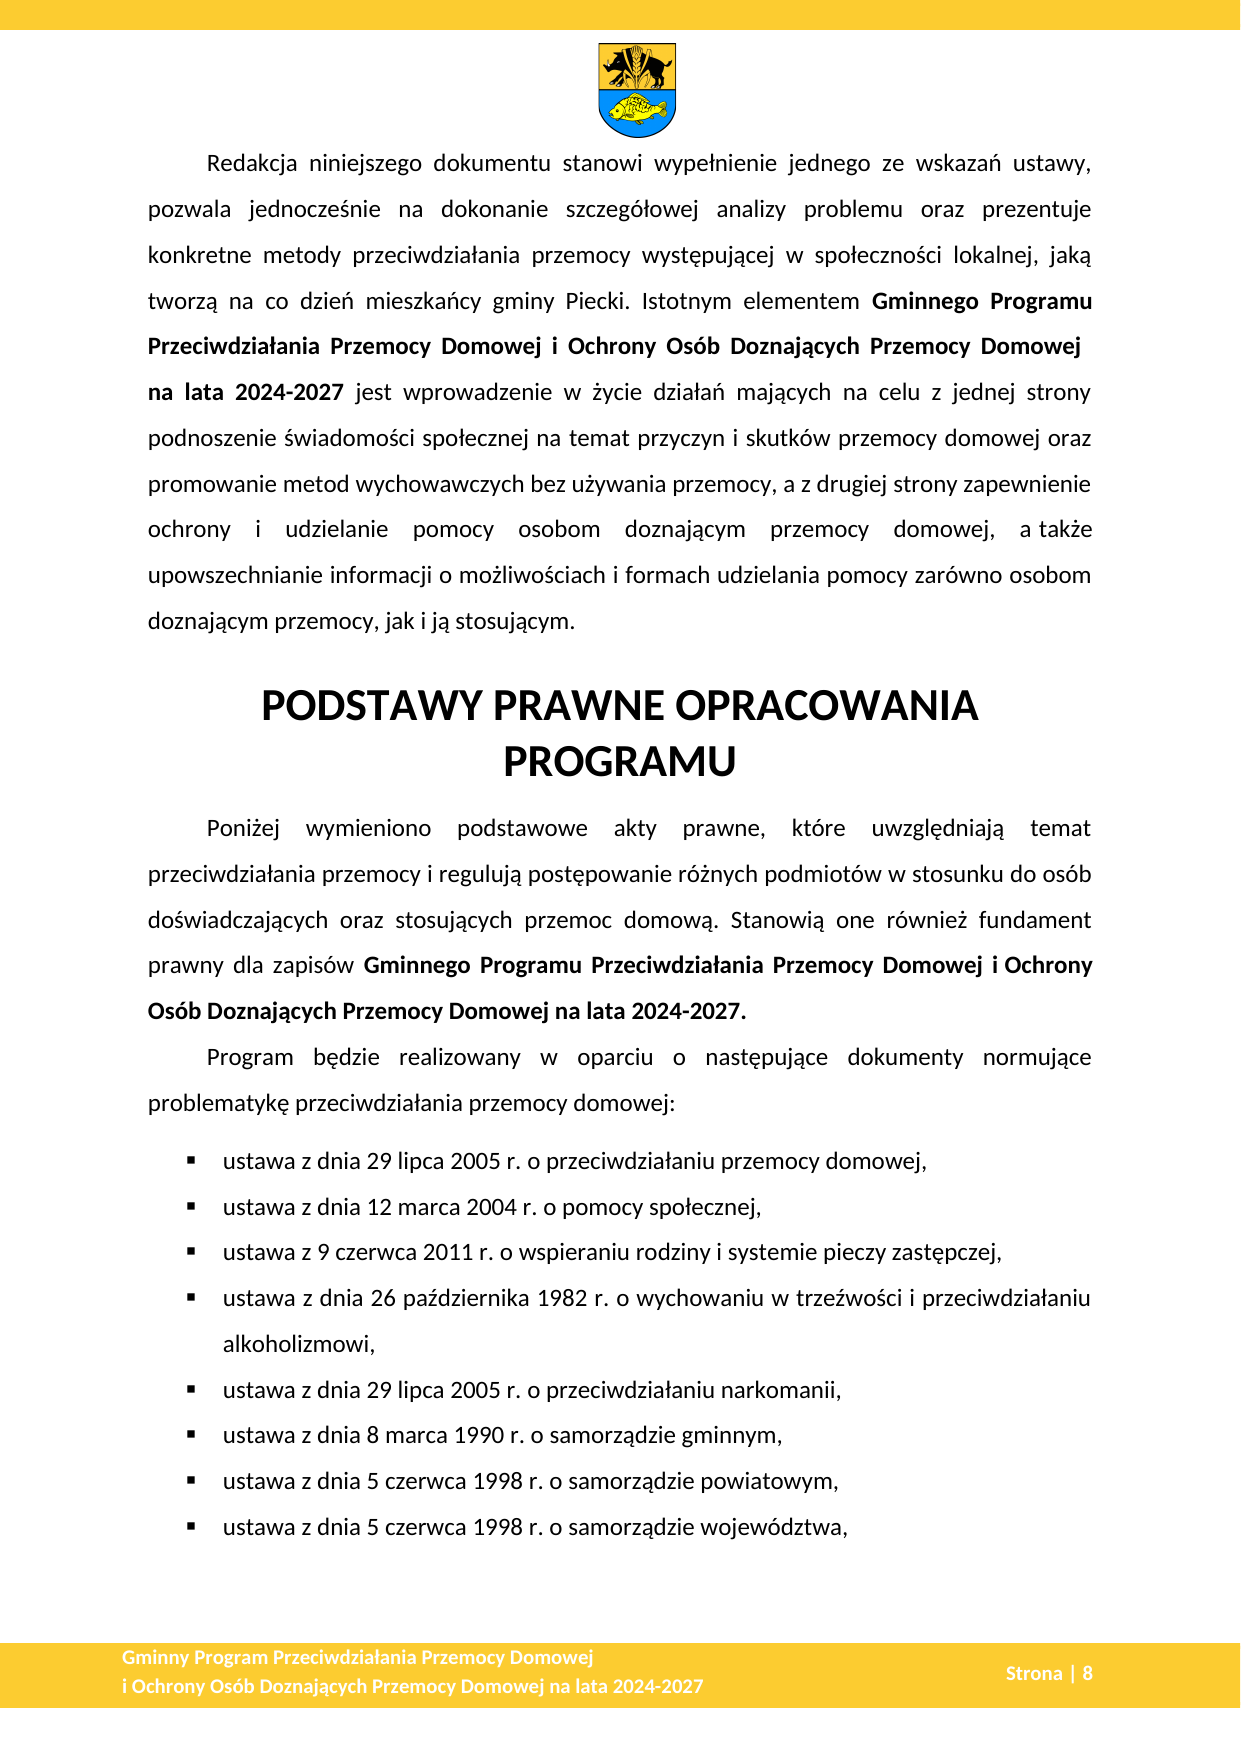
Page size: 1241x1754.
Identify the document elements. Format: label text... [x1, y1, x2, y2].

list ustawa z dnia 29 lipca 2005 r. o przeciwdziałaniu narkomanii, [185, 1374, 1093, 1404]
picture [598, 43, 677, 138]
list ustawa z 9 czerwca 2011 r. o wspieraniu rodziny i systemie pieczy zastępczej, [185, 1237, 1093, 1267]
list ustawa z dnia 29 lipca 2005 r. o przeciwdziałaniu przemocy domowej, [185, 1145, 1093, 1176]
text Program będzie realizowany w oparciu o następujące dokumenty normujące problematykę przeciwdziałania przemocy domowej: [148, 1041, 1093, 1117]
list ustawa z dnia 26 października 1982 r. o wychowaniu w trzeźwości i przeciwdziałaniu alkoholizmowi, [185, 1282, 1093, 1358]
subtitle PODSTAWY PRAWNE OPRACOWANIA PROGRAMU [148, 676, 1093, 787]
text Poniżej wymieniono podstawowe akty prawne, które uwzględniają temat przeciwdziałania przemocy i regulują postępowanie różnych podmiotów w stosunku do osób doświadczających oraz stosujących przemoc domową. Stanowią one również fundament prawny dla zapisów Gminnego Programu Przeciwdziałania Przemocy Domowej i Ochrony Osób Doznających Przemocy Domowej na lata 2024-2027. [148, 812, 1093, 1026]
list ustawa z dnia 8 marca 1990 r. o samorządzie gminnym, [185, 1419, 1093, 1450]
list ustawa z dnia 12 marca 2004 r. o pomocy społecznej, [185, 1191, 1093, 1221]
list ustawa z dnia 5 czerwca 1998 r. o samorządzie powiatowym, [185, 1465, 1093, 1496]
text Redakcja niniejszego dokumentu stanowi wypełnienie jednego ze wskazań ustawy, pozwala jednocześnie na dokonanie szczegółowej analizy problemu oraz prezentuje konkretne metody przeciwdziałania przemocy występującej w społeczności lokalnej, jaką tworzą na co dzień mieszkańcy gminy Piecki. Istotnym elementem Gminnego Programu Przeciwdziałania Przemocy Domowej i Ochrony Osób Doznających Przemocy Domowej na lata 2024-2027 jest wprowadzenie w życie działań mających na celu z jednej strony podnoszenie świadomości społecznej na temat przyczyn i skutków przemocy domowej oraz promowanie metod wychowawczych bez używania przemocy, a z drugiej strony zapewnienie ochrony i udzielanie pomocy osobom doznającym przemocy domowej, a także upowszechnianie informacji o możliwościach i formach udzielania pomocy zarówno osobom doznającym przemocy, jak i ją stosującym. [148, 148, 1093, 635]
list ustawa z dnia 5 czerwca 1998 r. o samorządzie województwa, [185, 1511, 1093, 1541]
